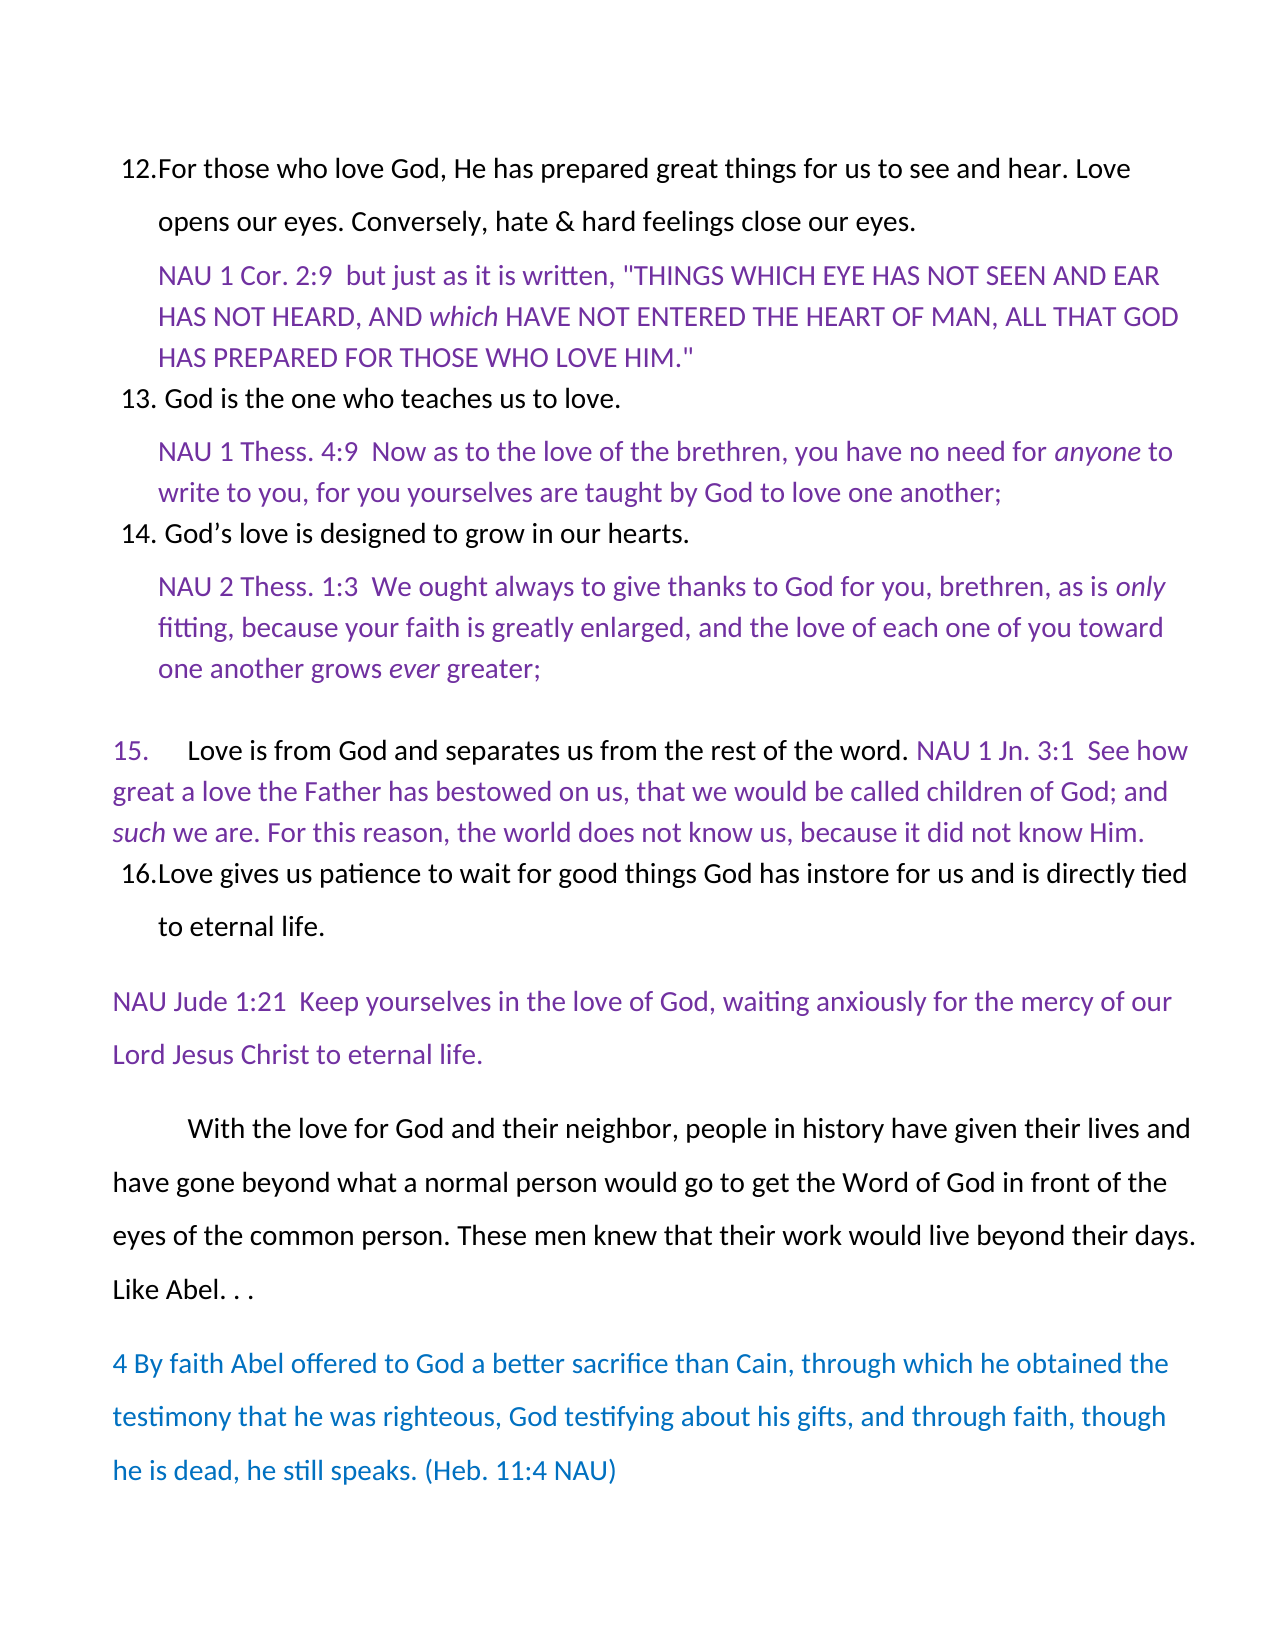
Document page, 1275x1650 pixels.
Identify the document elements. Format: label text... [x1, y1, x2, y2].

list NAU 1 Cor. 2:9 but just as it is written, "THINGS WHICH EYE HAS NOT SEEN AND EAR HAS NOT HEARD, AND which HAVE NOT ENTERED THE HEART OF MAN, ALL THAT GOD HAS PREPARED FOR THOSE WHO LOVE HIM." [158, 257, 1200, 374]
text With the love for God and their neighbor, people in history have given their lives and have gone beyond what a normal person would go to get the Word of God in front of the eyes of the common person. These men knew that their work would live beyond their days. Like Abel. . . [112, 1110, 1200, 1306]
list Love is from God and separates us from the rest of the word. NAU 1 Jn. 3:1 See how great a love the Father has bestowed on us, that we would be called children of God; and such we are. For this reason, the world does not know us, because it did not know Him. [112, 732, 1200, 850]
list God is the one who teaches us to love. [120, 380, 1200, 415]
list For those who love God, He has prepared great things for us to see and hear. Love opens our eyes. Conversely, hate & hard feelings close our eyes. [120, 150, 1200, 239]
list God’s love is designed to grow in our hearts. [120, 515, 1200, 551]
text 4 By faith Abel offered to God a better sacrifice than Cain, through which he obtained the testimony that he was righteous, God testifying about his gifts, and through faith, though he is dead, he still speaks. (Heb. 11:4 NAU) [112, 1345, 1200, 1487]
text NAU Jude 1:21 Keep yourselves in the love of God, waiting anxiously for the mercy of our Lord Jesus Christ to eternal life. [112, 983, 1200, 1072]
list NAU 2 Thess. 1:3 We ought always to give thanks to God for you, brethren, as is only fitting, because your faith is greatly enlarged, and the love of each one of you toward one another grows ever greater; [158, 568, 1200, 686]
list Love gives us patience to wait for good things God has instore for us and is directly tied to eternal life. [120, 855, 1200, 944]
list NAU 1 Thess. 4:9 Now as to the love of the brethren, you have no need for anyone to write to you, for you yourselves are taught by God to love one another; [158, 433, 1200, 510]
